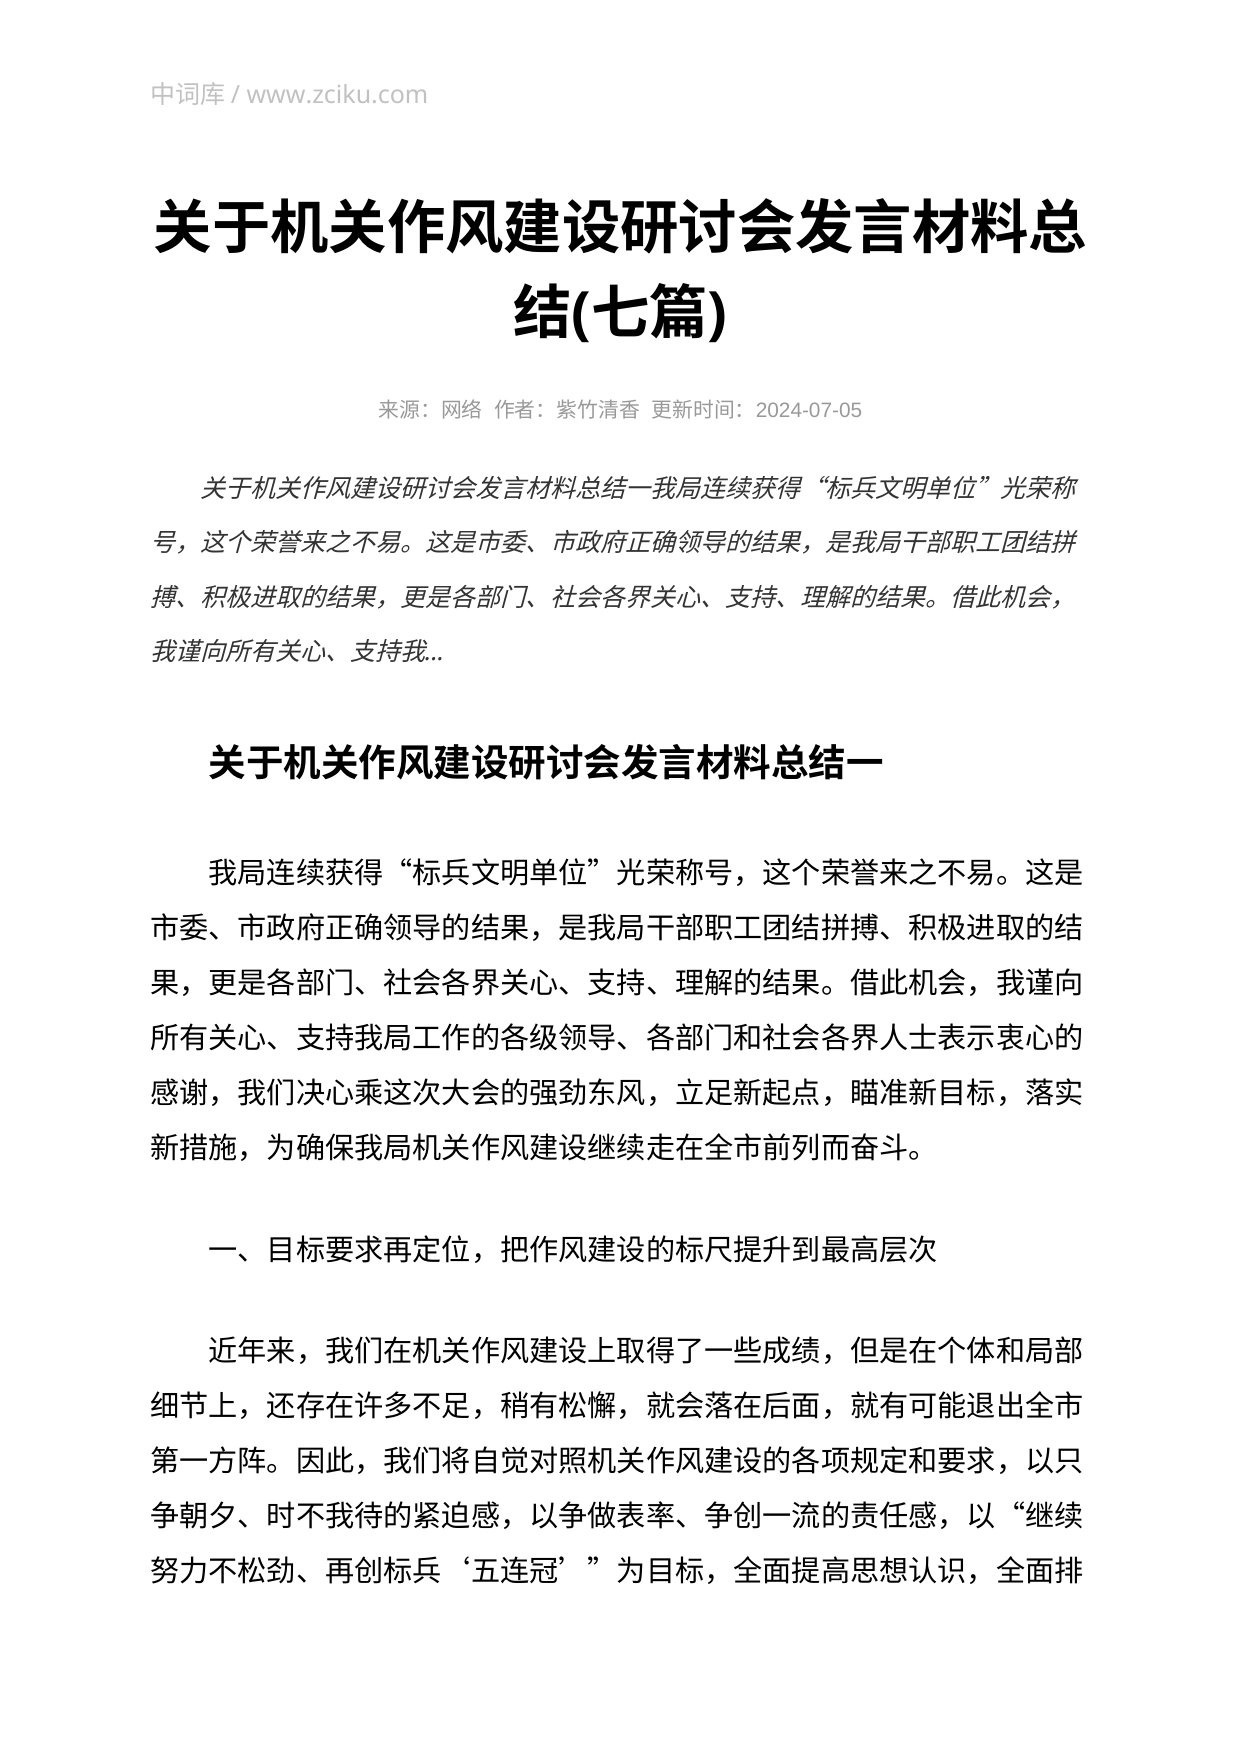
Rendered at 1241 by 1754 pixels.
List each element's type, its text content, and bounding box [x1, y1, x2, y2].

text 我局连续获得“标兵文明单位”光荣称号，这个荣誉来之不易。这是市委、市政府正确领导的结果，是我局干部职工团结拼搏、积极进取的结果，更是各部门、社会各界关心、支持、理解的结果。借此机会，我谨向所有关心、支持我局工作的各级领导、各部门和社会各界人士表示衷心的感谢，我们决心乘这次大会的强劲东风，立足新起点，瞄准新目标，落实新措施，为确保我局机关作风建设继续走在全市前列而奋斗。 [150, 850, 1090, 1167]
text 来源：网络 作者：紫竹清香 更新时间：2024-07-05 [150, 397, 1090, 421]
subtitle 关于机关作风建设研讨会发言材料总结(七篇) [150, 181, 1090, 351]
text 关于机关作风建设研讨会发言材料总结一我局连续获得“标兵文明单位”光荣称号，这个荣誉来之不易。这是市委、市政府正确领导的结果，是我局干部职工团结拼搏、积极进取的结果，更是各部门、社会各界关心、支持、理解的结果。借此机会，我谨向所有关心、支持我... [150, 468, 1090, 668]
text 关于机关作风建设研讨会发言材料总结一 [150, 733, 1090, 787]
text 一、目标要求再定位，把作风建设的标尺提升到最高层次 [150, 1226, 1090, 1268]
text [150, 1328, 1090, 1590]
